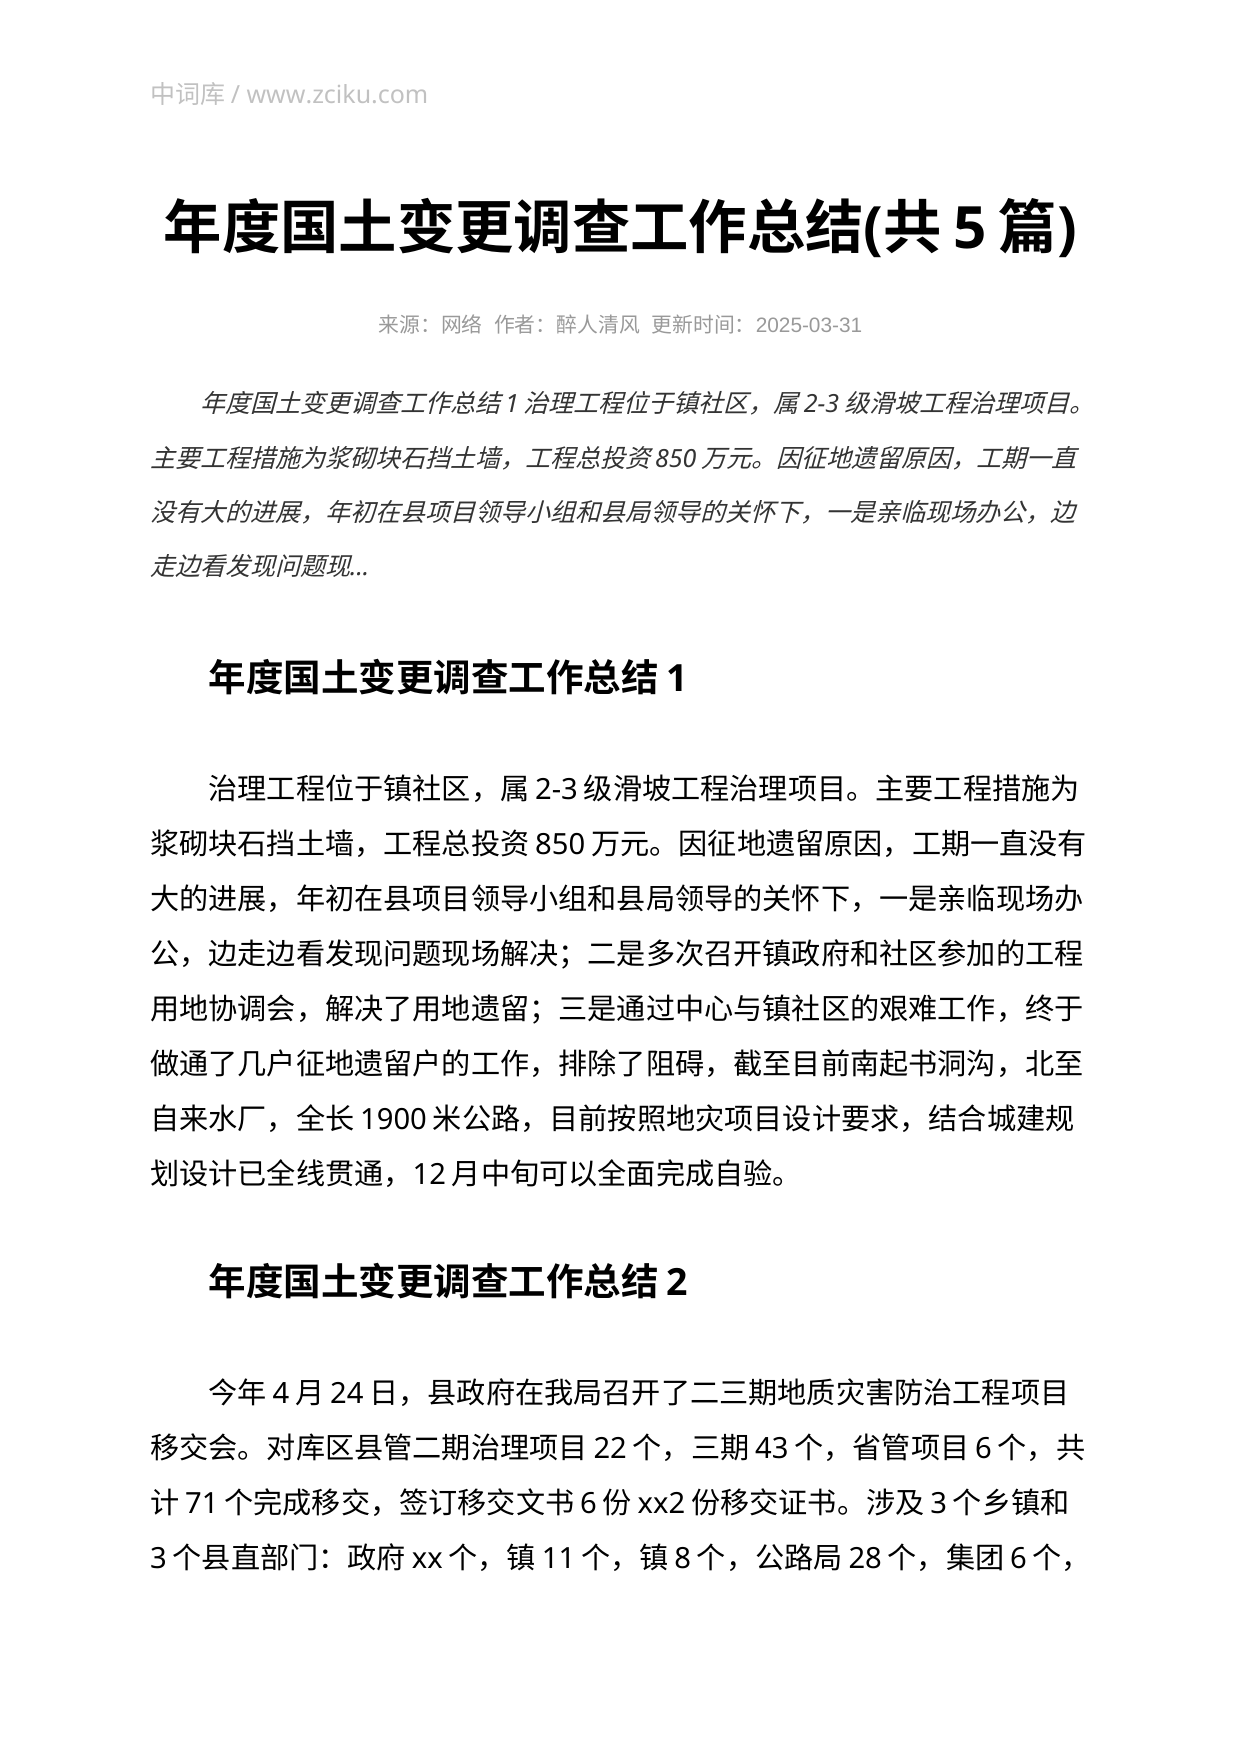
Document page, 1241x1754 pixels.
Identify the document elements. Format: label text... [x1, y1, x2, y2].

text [150, 1370, 1090, 1577]
text 年度国土变更调查工作总结1 [150, 648, 1090, 703]
text 来源：网络 作者：醉人清风 更新时间：2025-03-31 [150, 313, 1090, 337]
text 治理工程位于镇社区，属2-3级滑坡工程治理项目。主要工程措施为浆砌块石挡土墙，工程总投资850万元。因征地遗留原因，工期一直没有大的进展，年初在县项目领导小组和县局领导的关怀下，一是亲临现场办公，边走边看发现问题现场解决；二是多次召开镇政府和社区参加的工程用地协调会，解决了用地遗留；三是通过中心与镇社区的艰难工作，终于做通了几户征地遗留户的工作，排除了阻碍，截至目前南起书洞沟，北至自来水厂，全长1900米公路，目前按照地灾项目设计要求，结合城建规划设计已全线贯通，12月中旬可以全面完成自验。 [150, 766, 1090, 1193]
subtitle 年度国土变更调查工作总结(共5篇) [150, 181, 1090, 266]
text 年度国土变更调查工作总结2 [150, 1252, 1090, 1307]
text 年度国土变更调查工作总结1治理工程位于镇社区，属2-3级滑坡工程治理项目。主要工程措施为浆砌块石挡土墙，工程总投资850万元。因征地遗留原因，工期一直没有大的进展，年初在县项目领导小组和县局领导的关怀下，一是亲临现场办公，边走边看发现问题现... [150, 384, 1090, 583]
